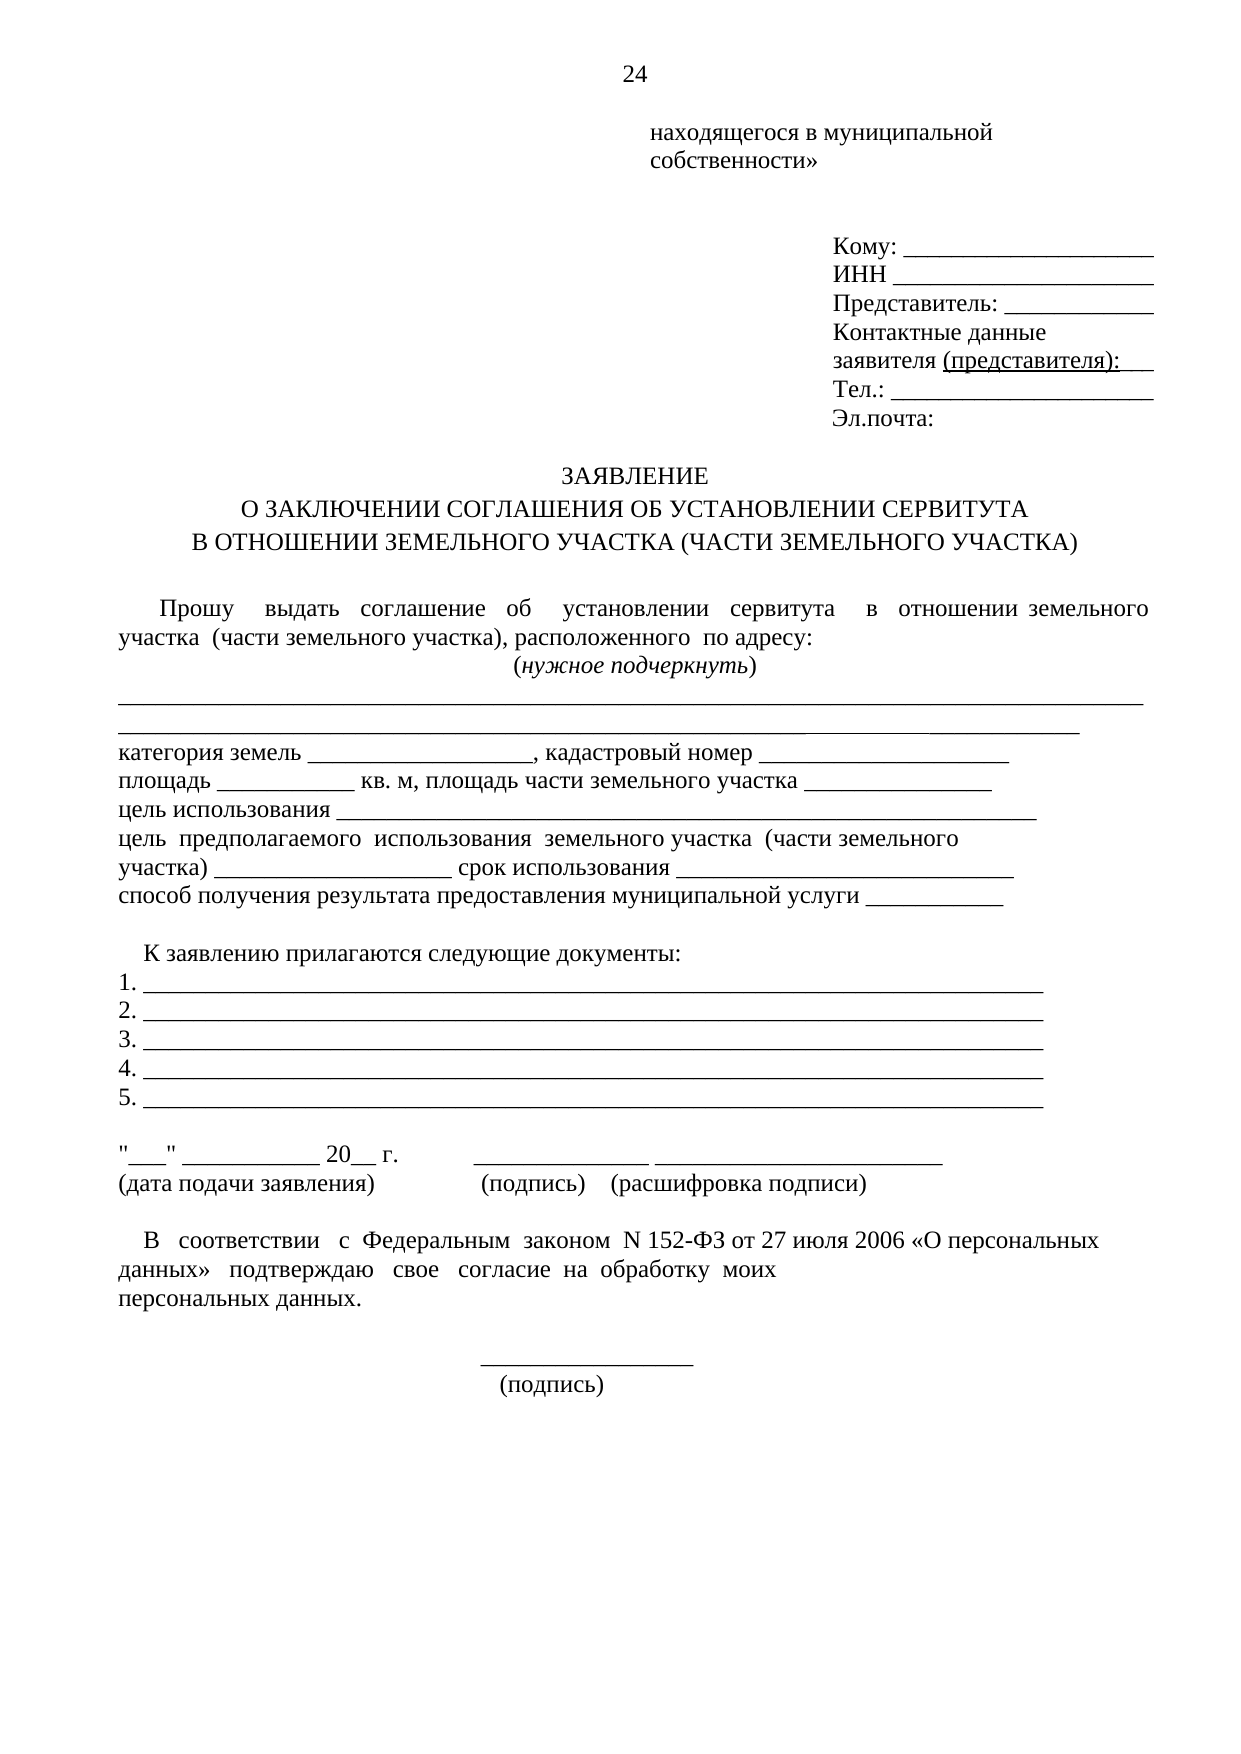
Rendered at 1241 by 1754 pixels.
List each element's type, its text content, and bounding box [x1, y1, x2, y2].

text ЗАЯВЛЕНИЕ [118, 461, 1152, 490]
text Представитель: [833, 289, 1152, 317]
text _________________________________________________________________________________________________________________________________________ ____________ [118, 679, 1152, 737]
text Прошу выдать соглашение об установлении сервитута в отношении земельного участка (части земельного участка), расположенного по адресу: [118, 593, 1152, 651]
text Кому: [833, 232, 1152, 260]
text 5. ________________________________________________________________________ [118, 1082, 1152, 1111]
text К заявлению прилагаются следующие документы: [118, 938, 1152, 967]
text Контактные данные заявителя (представителя): [833, 317, 1152, 374]
text 3. ________________________________________________________________________ [118, 1024, 1152, 1053]
text площадь ___________ кв. м, площадь части земельного участка _______________ [118, 766, 1152, 794]
text цель предполагаемого использования земельного участка (части земельного [118, 823, 1152, 852]
text цель использования ________________________________________________________ [118, 794, 1152, 823]
text персональных данных. [118, 1283, 1152, 1312]
text участка) ___________________ срок использования ___________________________ [118, 852, 1152, 881]
text (дата подачи заявления) (подпись) (расшифровка подписи) [118, 1168, 1152, 1197]
text (подпись) [118, 1369, 1152, 1398]
text ИНН [833, 260, 1152, 289]
text способ получения результата предоставления муниципальной услуги ___________ [118, 881, 1152, 909]
text 2. ________________________________________________________________________ [118, 996, 1152, 1024]
text 4. ________________________________________________________________________ [118, 1053, 1152, 1082]
text (нужное подчеркнуть) [118, 651, 1152, 679]
text О ЗАКЛЮЧЕНИИ СОГЛАШЕНИЯ ОБ УСТАНОВЛЕНИИ СЕРВИТУТА [118, 494, 1152, 523]
text Эл.почта: [694, 403, 1152, 432]
text В соответствии с Федеральным законом N 152-ФЗ от 27 июля 2006 «О персональных данных» подтверждаю свое согласие на обработку моих [118, 1226, 1152, 1283]
text В ОТНОШЕНИИ ЗЕМЕЛЬНОГО УЧАСТКА (ЧАСТИ ЗЕМЕЛЬНОГО УЧАСТКА) [118, 527, 1152, 556]
text _________________ [118, 1341, 1152, 1369]
text 1. ________________________________________________________________________ [118, 967, 1152, 996]
text категория земель __________________, кадастровый номер ____________________ [118, 737, 1152, 766]
text "___" ___________ 20__ г. ______________ _______________________ [118, 1139, 1152, 1168]
text Тел.: [833, 374, 1152, 403]
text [650, 117, 1152, 174]
